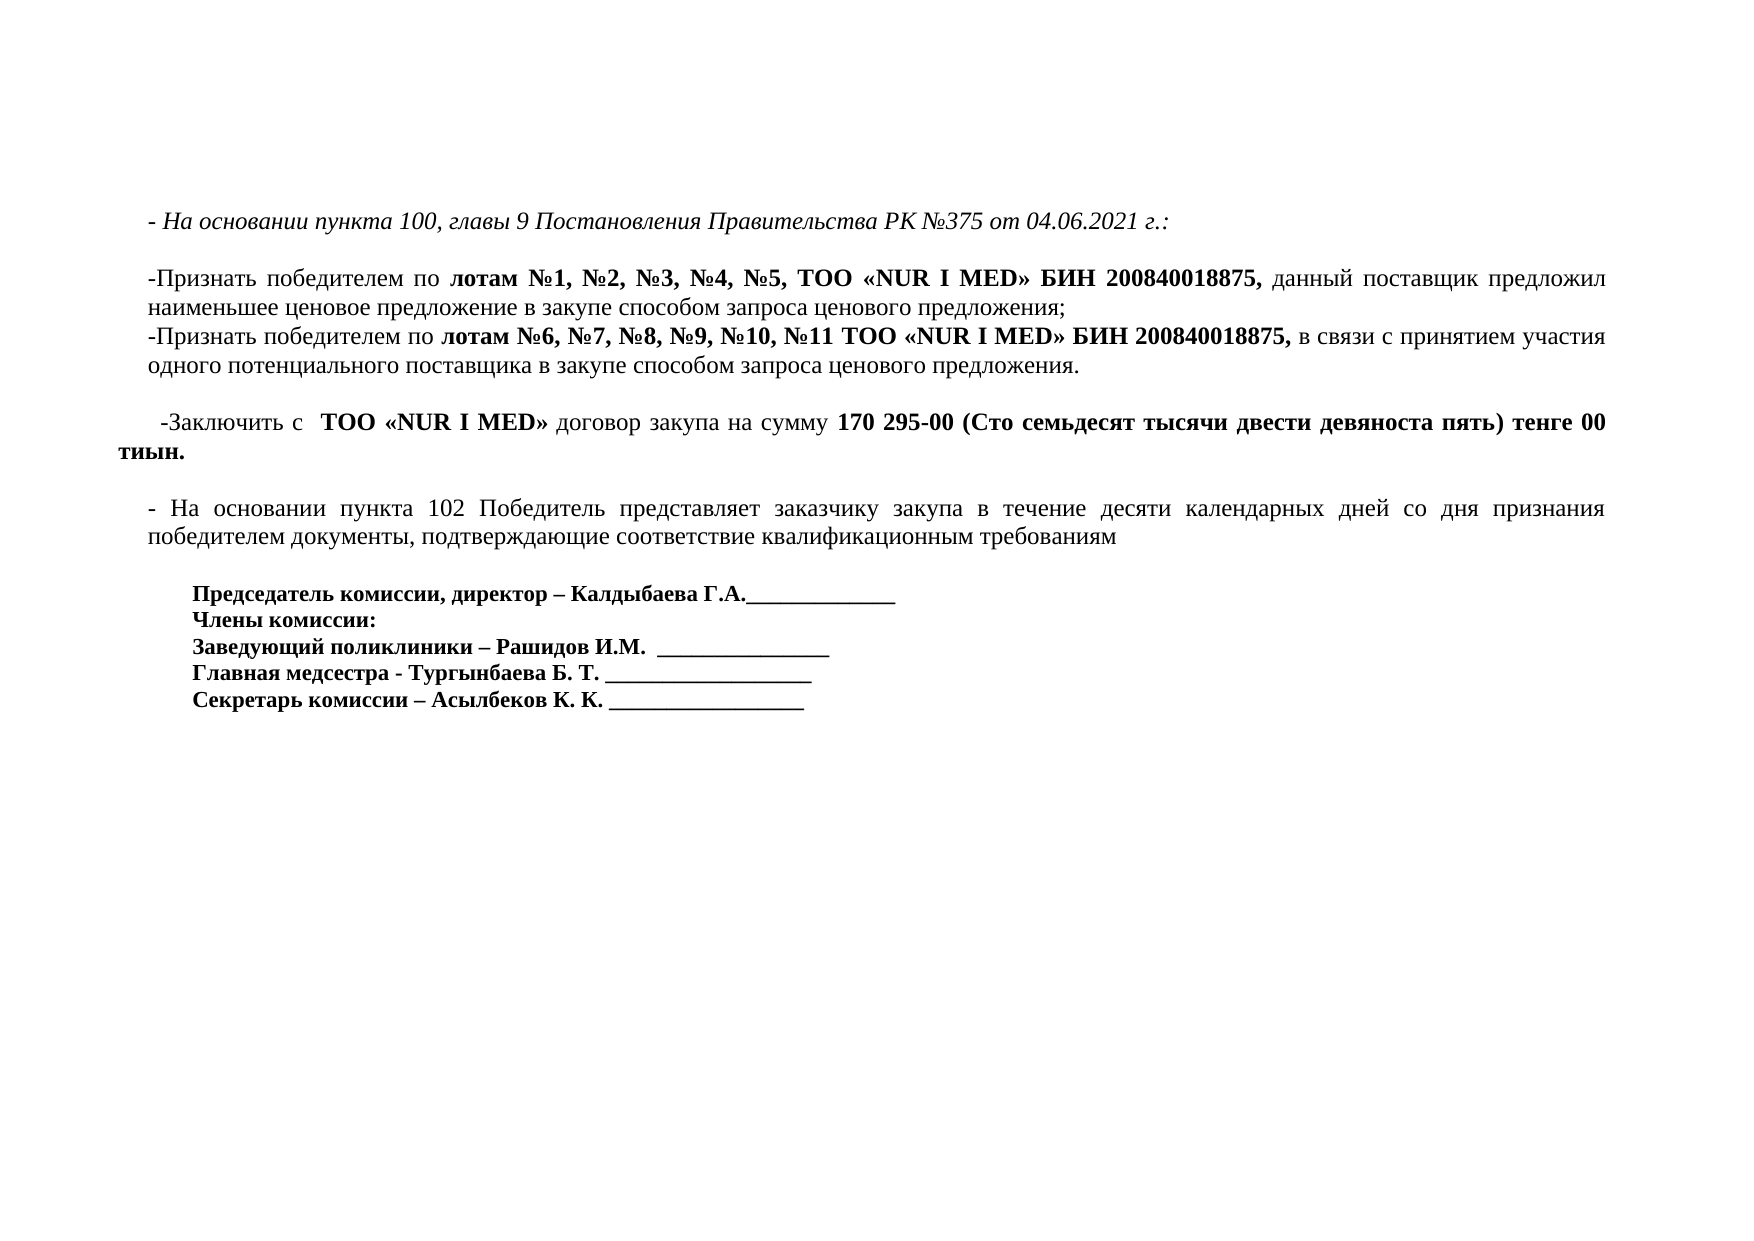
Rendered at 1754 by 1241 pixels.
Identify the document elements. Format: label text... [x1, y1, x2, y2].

text -Признать победителем по лотам №6, №7, №8, №9, №10, №11 ТОО «NUR I MED» БИН 200840018875, в связи с принятием участия одного потенциального поставщика в закупе способом запроса ценового предложения. [148, 321, 1606, 378]
text -Заключить с ТОО «NUR I MED» договор закупа на сумму 170 295-00 (Сто семьдесят тысячи двести девяноста пять) тенге 00 тиын. [118, 407, 1606, 465]
text Председатель комиссии, директор – Калдыбаева Г.А._____________ [192, 580, 1636, 607]
text - На основании пункта 102 Победитель представляет заказчику закупа в течение десяти календарных дней со дня признания победителем документы, подтверждающие соответствие квалификационным требованиям [148, 493, 1606, 550]
text -Признать победителем по лотам №1, №2, №3, №4, №5, ТОО «NUR I MED» БИН 200840018875, данный поставщик предложил наименьшее ценовое предложение в закупе способом запроса ценового предложения; [148, 263, 1606, 321]
text Главная медсестра - Тургынбаева Б. Т. __________________ [192, 659, 1636, 686]
text - На основании пункта 100, главы 9 Постановления Правительства РК №375 от 04.06.2021 г.: [148, 206, 1606, 235]
text Секретарь комиссии – Асылбеков К. К. _________________ [192, 686, 1636, 712]
text Заведующий поликлиники – Рашидов И.М. _______________ [192, 633, 1636, 659]
text Члены комиссии: [192, 607, 1636, 633]
